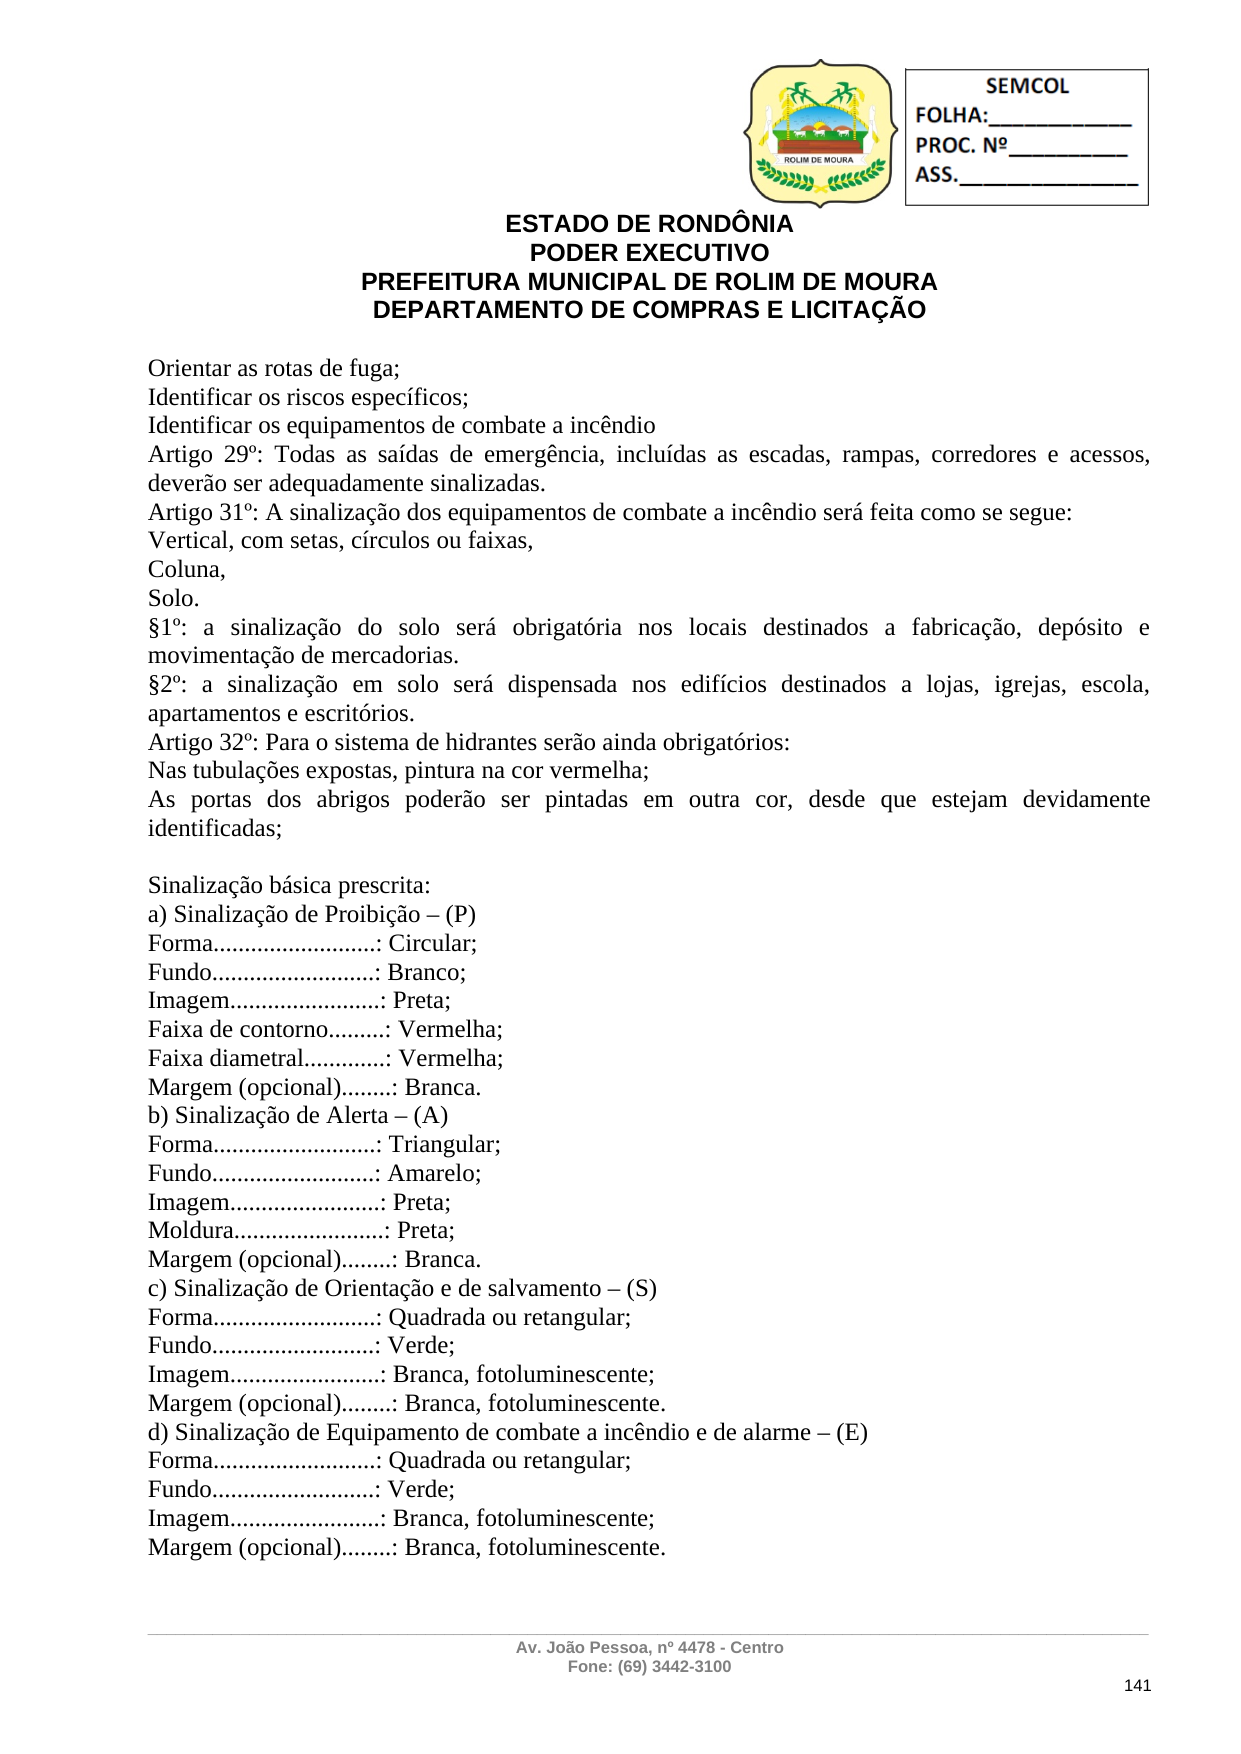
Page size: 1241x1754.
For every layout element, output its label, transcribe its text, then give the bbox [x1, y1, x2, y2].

text Fundo..........................: Verde; [148, 1474, 1152, 1503]
text Faixa diametral.............: Vermelha; [148, 1043, 1152, 1072]
text Artigo 29º: Todas as saídas de emergência, incluídas as escadas, rampas, corredores e acessos, deverão ser adequadamente sinalizadas. [148, 439, 1152, 497]
text d) Sinalização de Equipamento de combate a incêndio e de alarme – (E) [148, 1417, 1152, 1445]
text Solo. [148, 583, 1152, 612]
text b) Sinalização de Alerta – (A) [148, 1100, 1152, 1129]
text Forma..........................: Quadrada ou retangular; [148, 1445, 1152, 1474]
text Orientar as rotas de fuga; [148, 353, 1152, 382]
text Faixa de contorno.........: Vermelha; [148, 1014, 1152, 1043]
text Coluna, [148, 554, 1152, 583]
text Vertical, com setas, círculos ou faixas, [148, 525, 1152, 554]
text Imagem........................: Branca, fotoluminescente; [148, 1503, 1152, 1532]
text Forma..........................: Triangular; [148, 1129, 1152, 1158]
text Fundo..........................: Amarelo; [148, 1158, 1152, 1187]
text Margem (opcional)........: Branca, fotoluminescente. [148, 1388, 1152, 1417]
text Nas tubulações expostas, pintura na cor vermelha; [148, 755, 1152, 784]
text Sinalização básica prescrita: [148, 870, 1152, 899]
text Artigo 31º: A sinalização dos equipamentos de combate a incêndio será feita como se segue: [148, 497, 1152, 525]
text Forma..........................: Circular; [148, 928, 1152, 957]
text Imagem........................: Branca, fotoluminescente; [148, 1359, 1152, 1388]
text §2º: a sinalização em solo será dispensada nos edifícios destinados a lojas, igrejas, escola, apartamentos e escritórios. [148, 669, 1152, 727]
text Forma..........................: Quadrada ou retangular; [148, 1302, 1152, 1330]
text Fundo..........................: Branco; [148, 957, 1152, 985]
text Margem (opcional)........: Branca. [148, 1244, 1152, 1273]
text Margem (opcional)........: Branca. [148, 1072, 1152, 1100]
text As portas dos abrigos poderão ser pintadas em outra cor, desde que estejam devidamente identificadas; [148, 784, 1152, 842]
text a) Sinalização de Proibição – (P) [148, 899, 1152, 928]
text Identificar os equipamentos de combate a incêndio [148, 410, 1152, 439]
text Identificar os riscos específicos; [148, 382, 1152, 410]
text Margem (opcional)........: Branca, fotoluminescente. [148, 1532, 1152, 1560]
text Moldura........................: Preta; [148, 1215, 1152, 1244]
text Imagem........................: Preta; [148, 985, 1152, 1014]
text Fundo..........................: Verde; [148, 1330, 1152, 1359]
text Imagem........................: Preta; [148, 1187, 1152, 1215]
picture [742, 59, 899, 209]
text §1º: a sinalização do solo será obrigatória nos locais destinados a fabricação, depósito e movimentação de mercadorias. [148, 612, 1152, 669]
text Artigo 32º: Para o sistema de hidrantes serão ainda obrigatórios: [148, 727, 1152, 755]
text c) Sinalização de Orientação e de salvamento – (S) [148, 1273, 1152, 1302]
